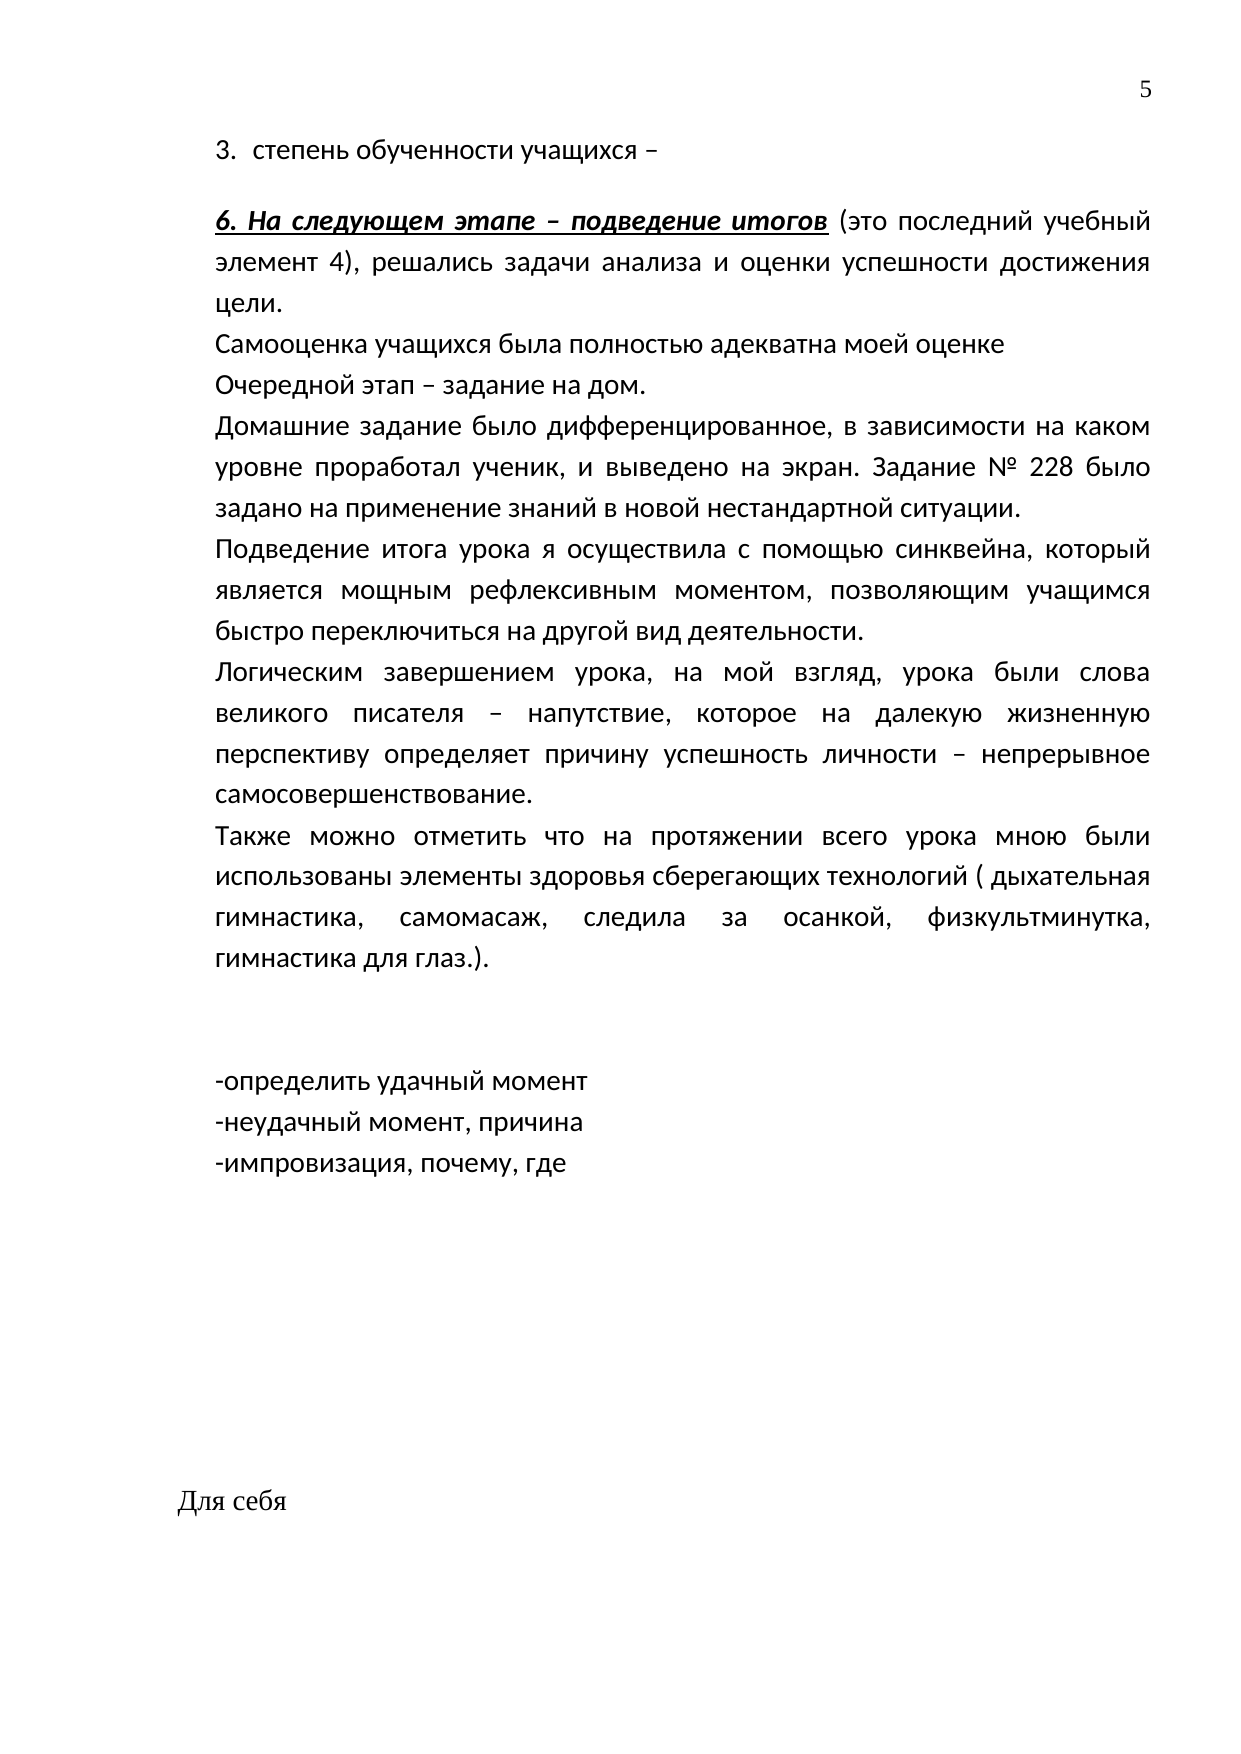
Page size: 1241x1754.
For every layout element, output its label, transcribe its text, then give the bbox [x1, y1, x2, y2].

text Домашние задание было дифференцированное, в зависимости на каком уровне проработал ученик, и выведено на экран. Задание № 228 было задано на применение знаний в новой нестандартной ситуации. [215, 407, 1152, 525]
text Для себя [177, 1483, 1152, 1516]
text Подведение итога урока я осуществила с помощью синквейна, который является мощным рефлексивным моментом, позволяющим учащимся быстро переключиться на другой вид деятельности. [215, 530, 1152, 647]
list степень обученности учащихся – [215, 131, 1152, 167]
text 6. На следующем этапе – подведение итогов (это последний учебный элемент 4), решались задачи анализа и оценки успешности достижения цели. [215, 202, 1152, 320]
text Логическим завершением урока, на мой взгляд, урока были слова великого писателя – напутствие, которое на далекую жизненную перспективу определяет причину успешность личности – непрерывное самосовершенствование. [215, 653, 1152, 811]
text Очередной этап – задание на дом. [215, 366, 1152, 402]
text Самооценка учащихся была полностью адекватна моей оценке [215, 325, 1152, 361]
text Также можно отметить что на протяжении всего урока мною были использованы элементы здоровья сберегающих технологий ( дыхательная гимнастика, самомасаж, следила за осанкой, физкультминутка, гимнастика для глаз.). [215, 817, 1152, 975]
text -неудачный момент, причина [215, 1103, 1152, 1139]
text -импровизация, почему, где [215, 1144, 1152, 1180]
text -определить удачный момент [215, 1062, 1152, 1098]
